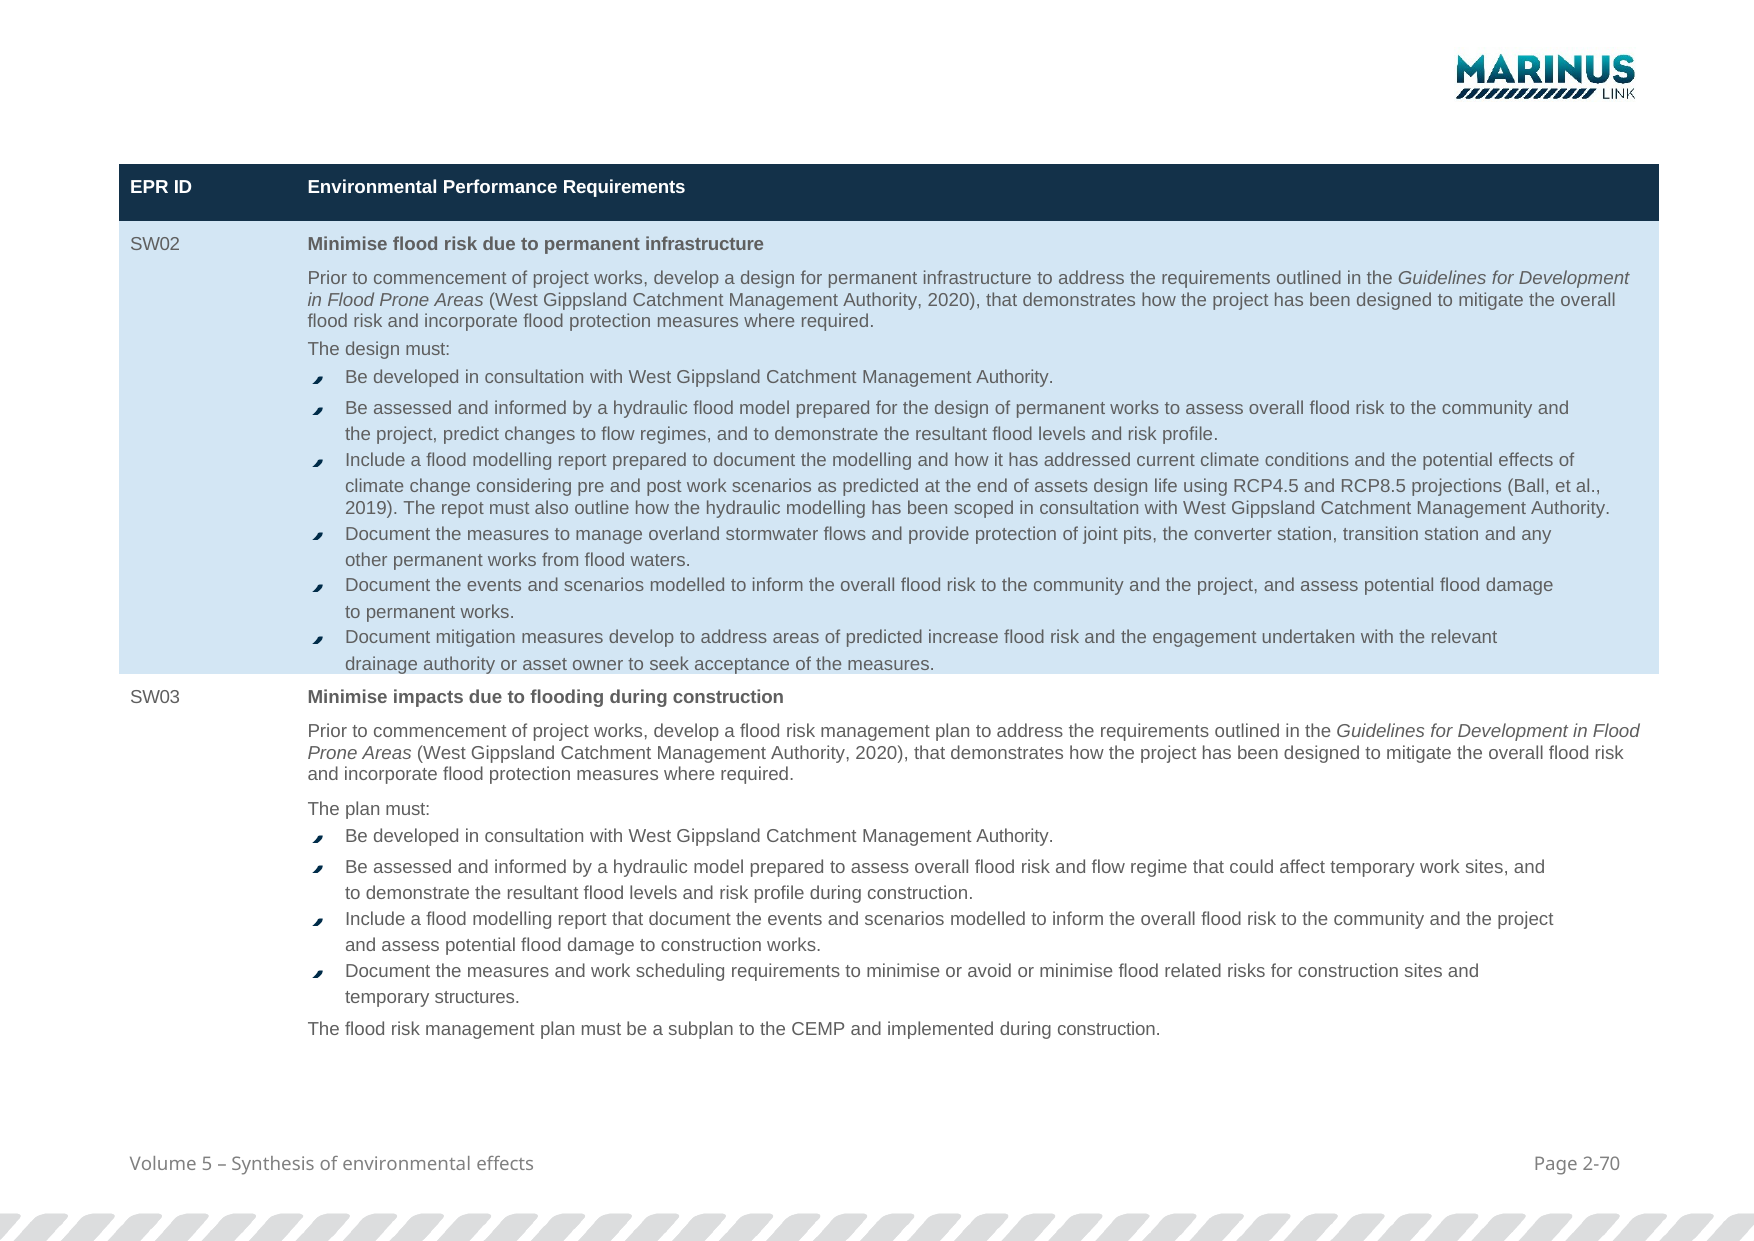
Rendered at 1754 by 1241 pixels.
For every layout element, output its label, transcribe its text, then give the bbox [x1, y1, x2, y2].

table_header EPR ID [119, 164, 250, 221]
picture [307, 628, 323, 644]
picture [307, 450, 323, 467]
picture [307, 961, 323, 978]
table_cell SW02 [119, 221, 250, 674]
picture [307, 827, 323, 843]
picture [307, 857, 323, 873]
table_cell Minimise impacts due to flooding during construction Prior to commencement of project works, develop a flood risk management plan to address the requirements outlined in the Guidelines for Development in Flood Prone Areas (West Gippsland Catchment Management Authority, 2020), that demonstrates how the project has been designed to mitigate the overall flood risk and incorporate flood protection measures where required. The plan must: Be developed in consultation with West Gippsland Catchment Management Authority. Be assessed and informed by a hydraulic model prepared to assess overall flood risk and flow regime that could affect temporary work sites, and to demonstrate the resultant flood levels and risk profile during construction. Include a flood modelling report that document the events and scenarios modelled to inform the overall flood risk to the community and the project and assess potential flood damage to construction works. Document the measures and work scheduling requirements to minimise or avoid or minimise flood related risks for construction sites and temporary structures. The flood risk management plan must be a subplan to the CEMP and implemented during construction. [250, 674, 1659, 1040]
picture [307, 398, 323, 415]
table_header Environmental Performance Requirements [250, 164, 1659, 221]
picture [1454, 47, 1637, 102]
table_cell SW03 [119, 674, 250, 1040]
picture [307, 524, 323, 540]
picture [307, 576, 323, 592]
picture [0, 1213, 1754, 1241]
picture [307, 909, 323, 926]
picture [307, 368, 323, 384]
table_cell Minimise flood risk due to permanent infrastructure Prior to commencement of project works, develop a design for permanent infrastructure to address the requirements outlined in the Guidelines for Development in Flood Prone Areas (West Gippsland Catchment Management Authority, 2020), that demonstrates how the project has been designed to mitigate the overall flood risk and incorporate flood protection measures where required. The design must: Be developed in consultation with West Gippsland Catchment Management Authority. Be assessed and informed by a hydraulic flood model prepared for the design of permanent works to assess overall flood risk to the community and the project, predict changes to flow regimes, and to demonstrate the resultant flood levels and risk profile. Include a flood modelling report prepared to document the modelling and how it has addressed current climate conditions and the potential effects of climate change considering pre and post work scenarios as predicted at the end of assets design life using RCP4.5 and RCP8.5 projections (Ball, et al., 2019). The repot must also outline how the hydraulic modelling has been scoped in consultation with West Gippsland Catchment Management Authority. Document the measures to manage overland stormwater flows and provide protection of joint pits, the converter station, transition station and any other permanent works from flood waters. Document the events and scenarios modelled to inform the overall flood risk to the community and the project, and assess potential flood damage to permanent works. Document mitigation measures develop to address areas of predicted increase flood risk and the engagement undertaken with the relevant drainage authority or asset owner to seek acceptance of the measures. [250, 221, 1659, 674]
